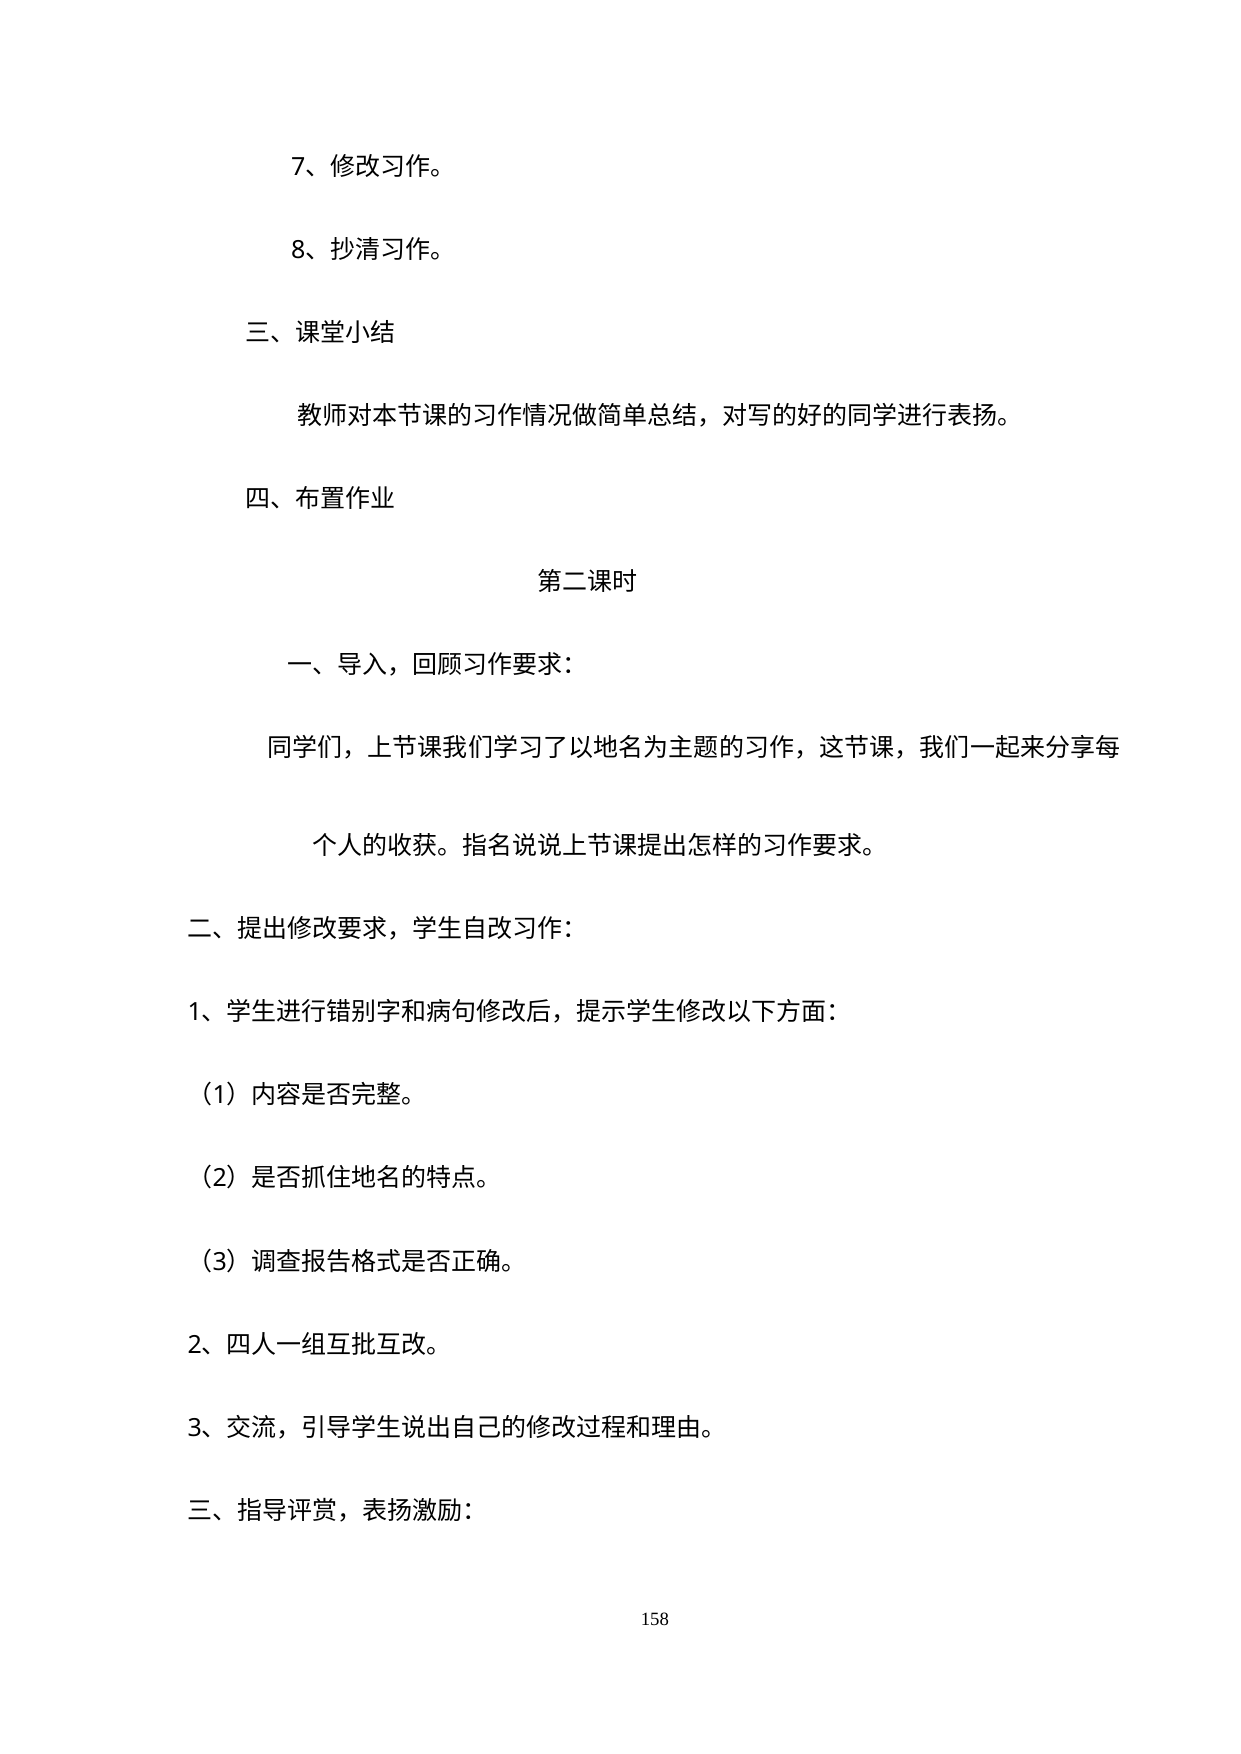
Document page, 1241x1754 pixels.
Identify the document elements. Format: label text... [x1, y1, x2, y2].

text 一、导入，回顾习作要求： [187, 630, 1122, 695]
text 2、四人一组互批互改。 [187, 1310, 1122, 1375]
text 7、修改习作。 [187, 132, 1122, 197]
text 三、指导评赏，表扬激励： [187, 1476, 1122, 1541]
text 同学们，上节课我们学习了以地名为主题的习作，这节课，我们一起来分享每个人的收获。指名说说上节课提出怎样的习作要求。 [187, 713, 1122, 876]
text 第二课时 [187, 547, 1122, 612]
text （3）调查报告格式是否正确。 [187, 1227, 1122, 1292]
text 四、布置作业 [187, 464, 1122, 529]
text 8、抄清习作。 [187, 215, 1122, 280]
text 3、交流，引导学生说出自己的修改过程和理由。 [187, 1393, 1122, 1458]
text 三、课堂小结 [187, 298, 1122, 363]
text 二、提出修改要求，学生自改习作： [187, 894, 1122, 959]
text 1、学生进行错别字和病句修改后，提示学生修改以下方面： [187, 977, 1122, 1042]
text （1）内容是否完整。 [187, 1060, 1122, 1125]
text （2）是否抓住地名的特点。 [187, 1143, 1122, 1208]
text 教师对本节课的习作情况做简单总结，对写的好的同学进行表扬。 [187, 381, 1122, 446]
